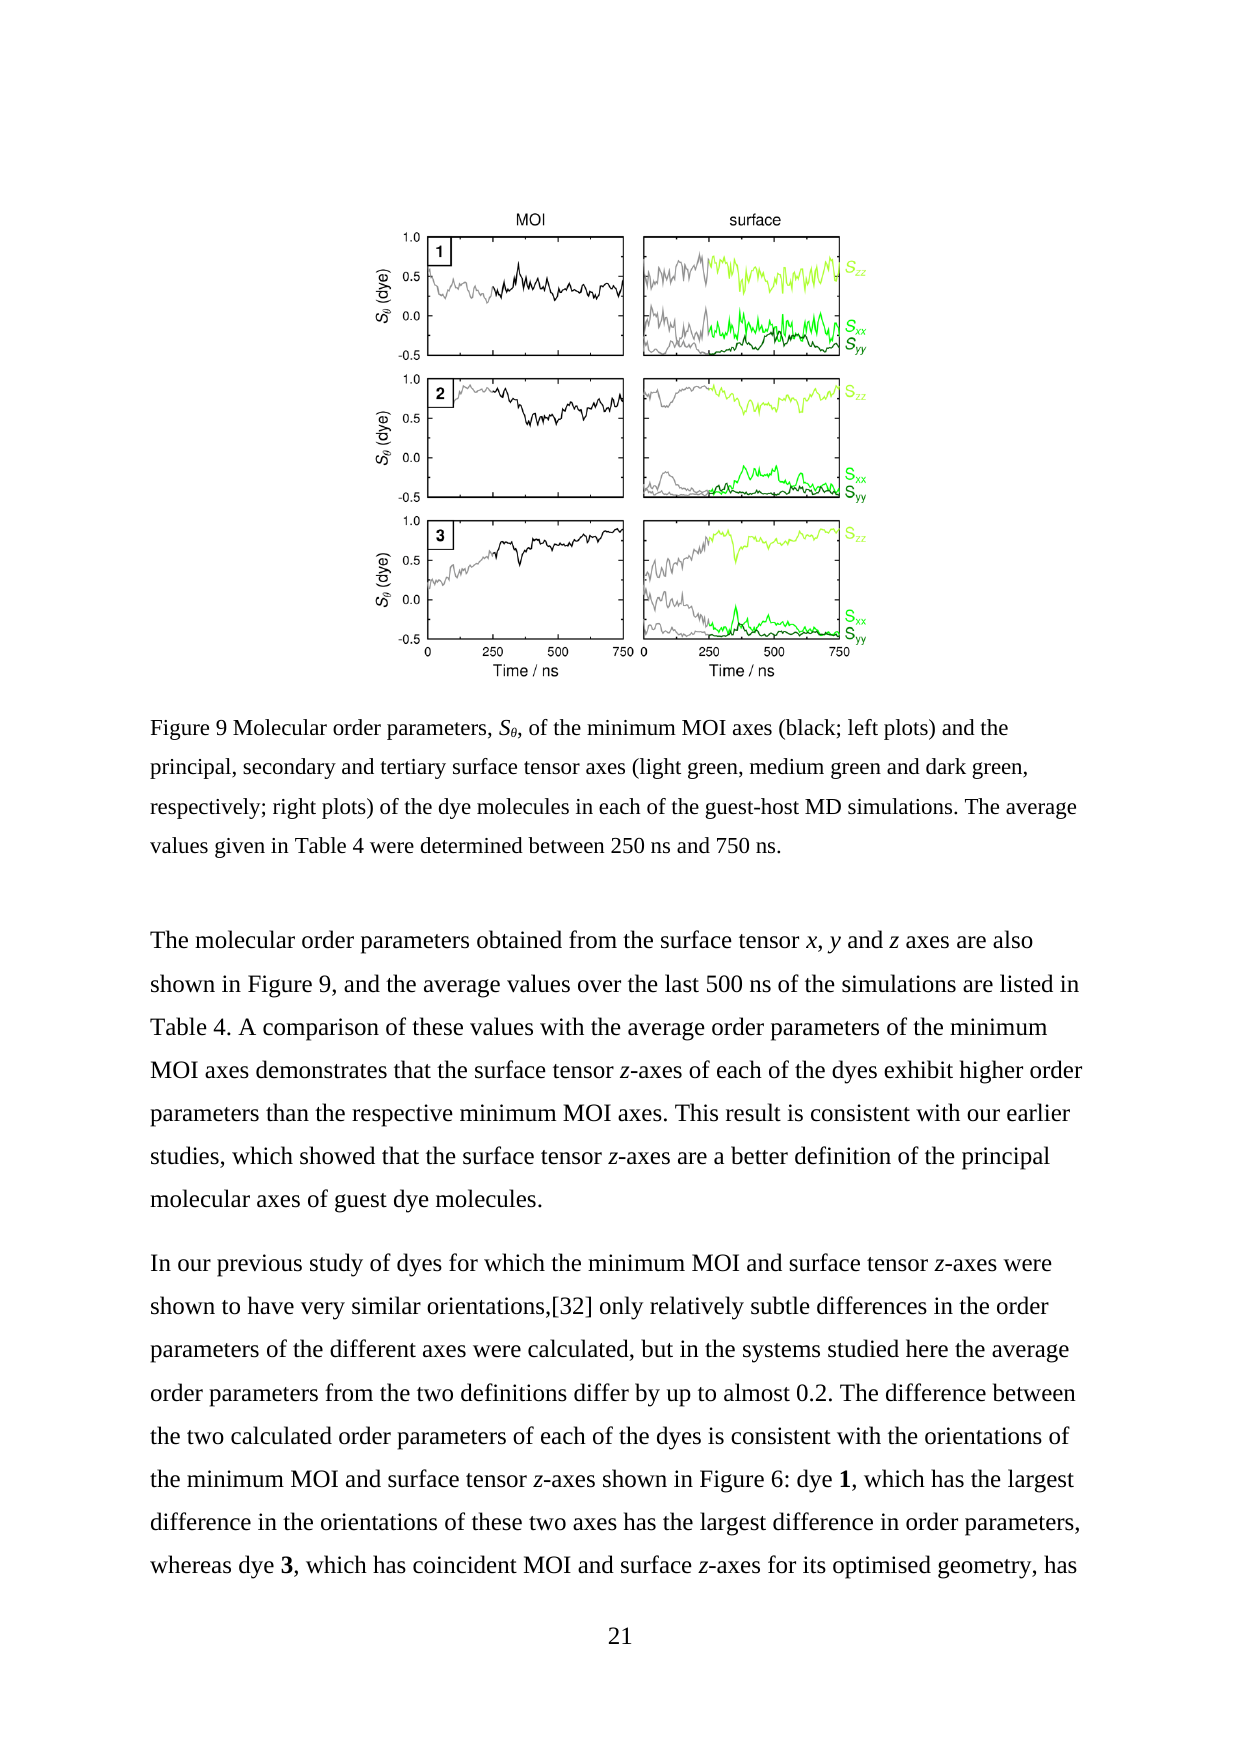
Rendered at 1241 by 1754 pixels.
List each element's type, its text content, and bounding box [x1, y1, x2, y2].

picture [372, 193, 868, 700]
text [150, 1248, 1090, 1579]
text The molecular order parameters obtained from the surface tensor x, y and z axes are also shown in Figure 9, and the average values over the last 500 ns of the simulations are listed in Table 4. A comparison of these values with the average order parameters of the minimum MOI axes demonstrates that the surface tensor z-axes of each of the dyes exhibit higher order parameters than the respective minimum MOI axes. This result is consistent with our earlier studies, which showed that the surface tensor z-axes are a better definition of the principal molecular axes of guest dye molecules. [150, 926, 1090, 1213]
text Figure 9 Molecular order parameters, Sθ, of the minimum MOI axes (black; left plots) and the principal, secondary and tertiary surface tensor axes (light green, medium green and dark green, respectively; right plots) of the dye molecules in each of the guest-host MD simulations. The average values given in Table 4 were determined between 250 ns and 750 ns. [150, 714, 1090, 858]
